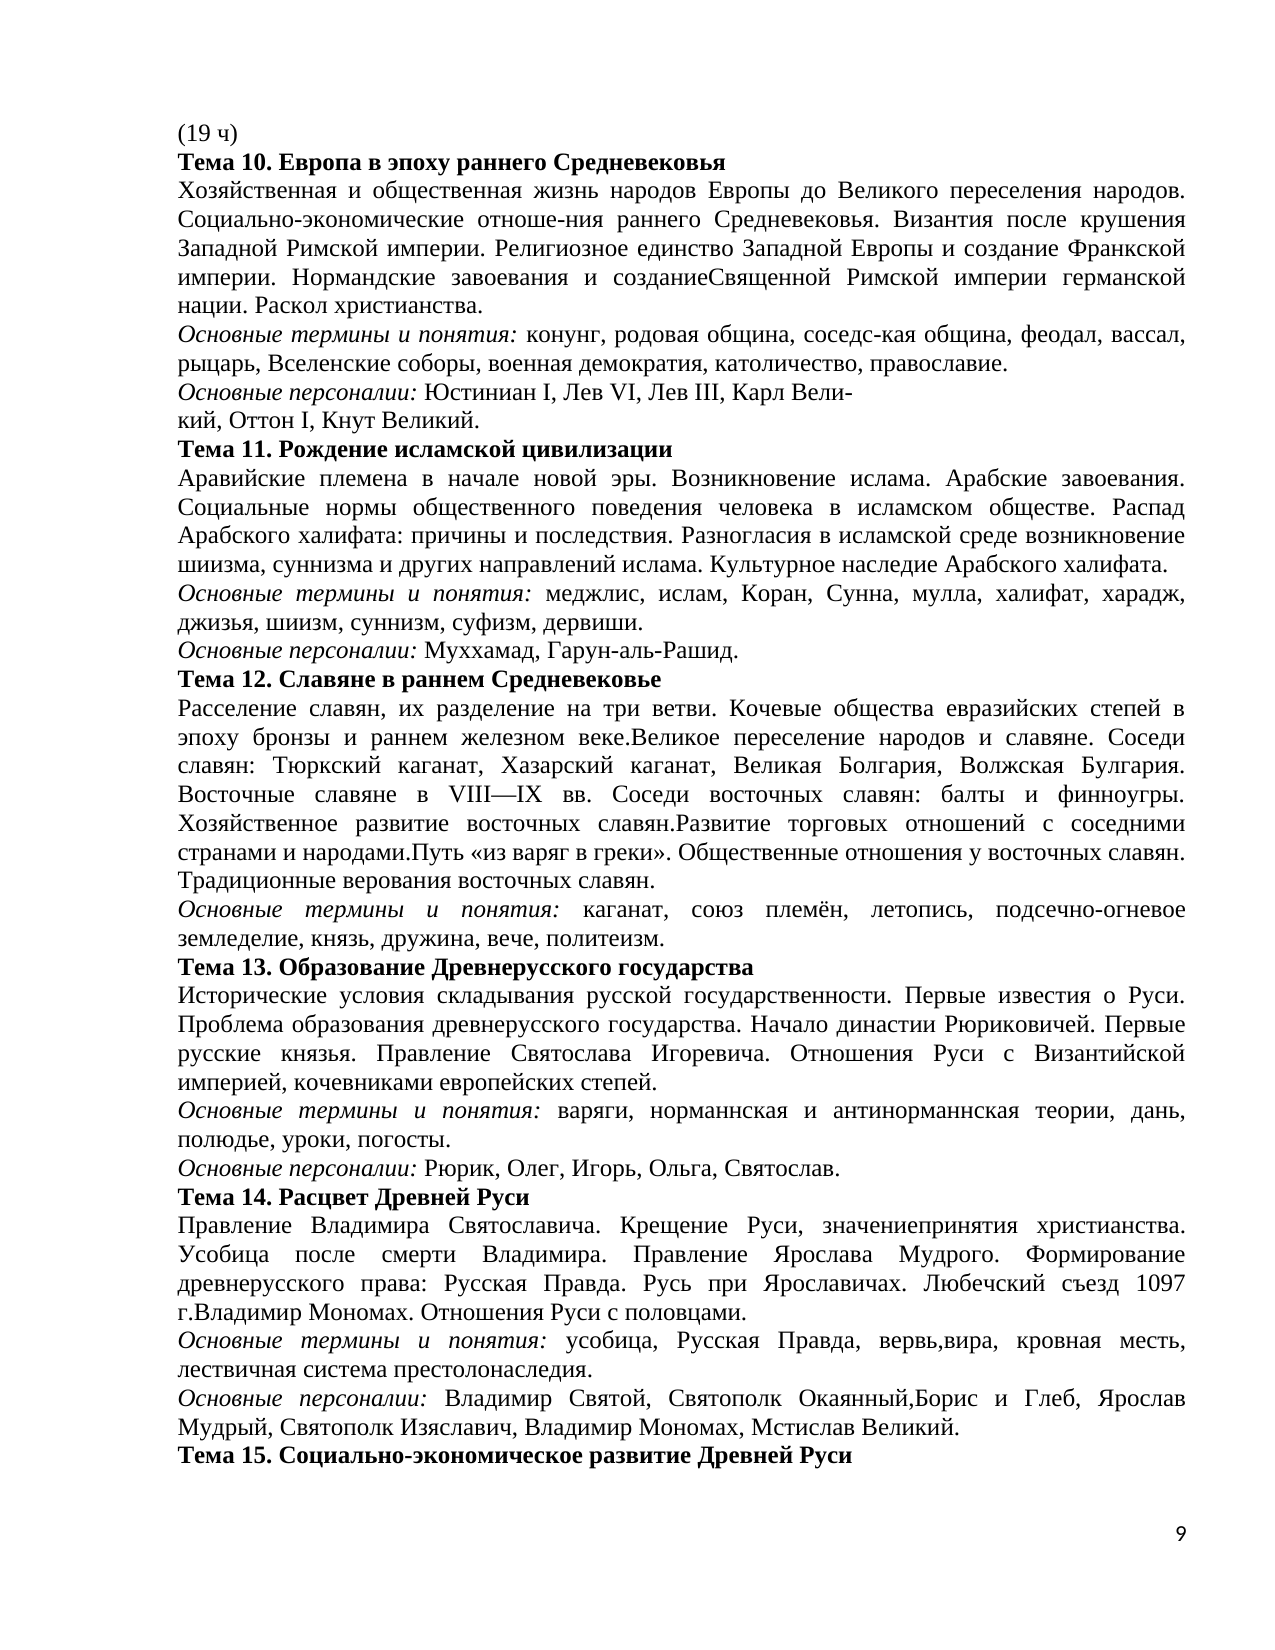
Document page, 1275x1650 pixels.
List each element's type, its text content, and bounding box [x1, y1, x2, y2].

text Основные термины и понятия: варяги, норманнская и антинорманнская теории, дань, полюдье, уроки, погосты. [177, 1096, 1186, 1153]
text Тема 10. Европа в эпоху раннего Средневековья [177, 147, 1186, 176]
text Основные персоналии: Муххамад, Гарун-аль-Рашид. [177, 636, 1186, 664]
text Тема 12. Славяне в раннем Средневековье [177, 664, 1186, 693]
text Основные персоналии: Юстиниан I, Лев VI, Лев III, Карл Вели- [177, 377, 1186, 406]
text Тема 11. Рождение исламской цивилизации [177, 434, 1186, 463]
text Основные персоналии: Рюрик, Олег, Игорь, Ольга, Святослав. [177, 1153, 1186, 1182]
text Исторические условия складывания русской государственности. Первые известия о Руси. Проблема образования древнерусского государства. Начало династии Рюриковичей. Первые русские князья. Правление Святослава Игоревича. Отношения Руси с Византийской империей, кочевниками европейских степей. [177, 981, 1186, 1096]
text Хозяйственная и общественная жизнь народов Европы до Великого переселения народов. Социально-экономические отноше-ния раннего Средневековья. Византия после крушения Западной Римской империи. Религиозное единство Западной Европы и создание Франкской империи. Нормандские завоевания и созданиеСвященной Римской империи германской нации. Раскол христианства. [177, 176, 1186, 319]
text Правление Владимира Святославича. Крещение Руси, значениепринятия христианства. Усобица после смерти Владимира. Правление Ярослава Мудрого. Формирование древнерусского права: Русская Правда. Русь при Ярославичах. Любечский съезд 1097 г.Владимир Мономах. Отношения Руси с половцами. [177, 1211, 1186, 1326]
text Расселение славян, их разделение на три ветви. Кочевые общества евразийских степей в эпоху бронзы и раннем железном веке.Великое переселение народов и славяне. Соседи славян: Тюркский каганат, Хазарский каганат, Великая Болгария, Волжская Булгария. Восточные славяне в VIII—IX вв. Соседи восточных славян: балты и финноугры. Хозяйственное развитие восточных славян.Развитие торговых отношений с соседними странами и народами.Путь «из варяг в греки». Общественные отношения у восточных славян. Традиционные верования восточных славян. [177, 693, 1186, 894]
text Тема 15. Социально-экономическое развитие Древней Руси [177, 1441, 1186, 1469]
text Основные термины и понятия: усобица, Русская Правда, вервь,вира, кровная месть, лествичная система престолонаследия. [177, 1326, 1186, 1383]
text Основные термины и понятия: каганат, союз племён, летопись, подсечно-огневое земледелие, князь, дружина, вече, политеизм. [177, 894, 1186, 952]
text Тема 13. Образование Древнерусского государства [177, 952, 1186, 981]
text Основные термины и понятия: конунг, родовая община, соседс-кая община, феодал, вассал, рыцарь, Вселенские соборы, военная демократия, католичество, православие. [177, 319, 1186, 377]
text (19 ч) [177, 118, 1186, 147]
text Тема 14. Расцвет Древней Руси [177, 1182, 1186, 1211]
text кий, Оттон I, Кнут Великий. [177, 406, 1186, 434]
text Основные термины и понятия: меджлис, ислам, Коран, Сунна, мулла, халифат, харадж, джизья, шиизм, суннизм, суфизм, дервиши. [177, 578, 1186, 636]
text Аравийские племена в начале новой эры. Возникновение ислама. Арабские завоевания. Социальные нормы общественного поведения человека в исламском обществе. Распад Арабского халифата: причины и последствия. Разногласия в исламской среде возникновение шиизма, суннизма и других направлений ислама. Культурное наследие Арабского халифата. [177, 463, 1186, 578]
text Основные персоналии: Владимир Святой, Святополк Окаянный,Борис и Глеб, Ярослав Мудрый, Святополк Изяславич, Владимир Мономах, Мстислав Великий. [177, 1383, 1186, 1441]
